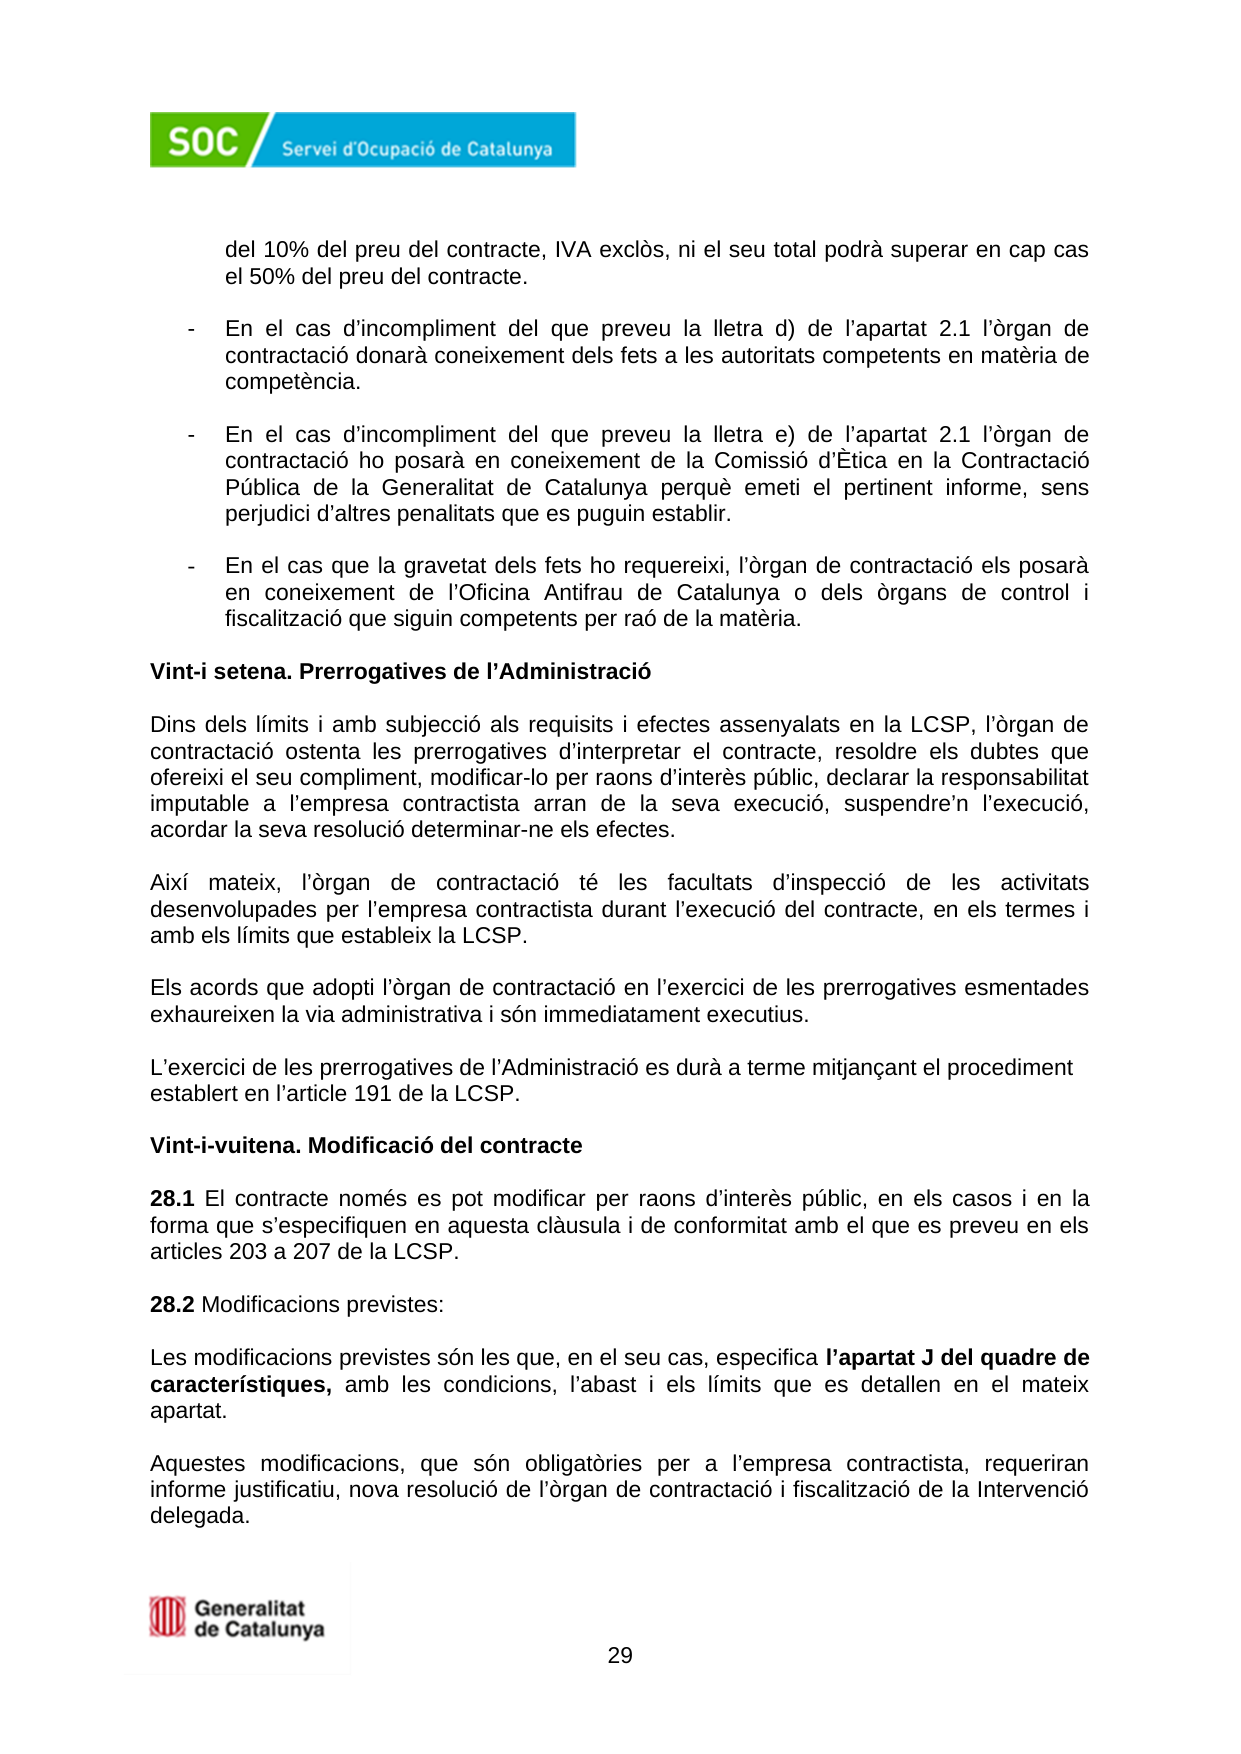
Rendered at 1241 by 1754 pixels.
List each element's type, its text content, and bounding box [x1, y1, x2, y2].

text 28.2 Modificacions previstes: [150, 1291, 1090, 1317]
list En el cas d’incompliment del que preveu la lletra e) de l’apartat 2.1 l’òrgan de contractació ho posarà en coneixement de la Comissió d’Ètica en la Contractació Pública de la Generalitat de Catalunya perquè emeti el pertinent informe, sens perjudici d’altres penalitats que es puguin establir. [187, 421, 1090, 526]
picture [150, 112, 578, 169]
text Els acords que adopti l’òrgan de contractació en l’exercici de les prerrogatives esmentades exhaureixen la via administrativa i són immediatament executius. [150, 975, 1090, 1027]
text 28.1 El contracte només es pot modificar per raons d’interès públic, en els casos i en la forma que s’especifiquen en aquesta clàusula i de conformitat amb el que es preveu en els articles 203 a 207 de la LCSP. [150, 1185, 1090, 1264]
text Les modificacions previstes són les que, en el seu cas, especifica l’apartat J del quadre de característiques, amb les condicions, l’abast i els límits que es detallen en el mateix apartat. [150, 1344, 1090, 1423]
text Vint-i setena. Prerrogatives de l’Administració [150, 658, 1090, 684]
text Dins dels límits i amb subjecció als requisits i efectes assenyalats en la LCSP, l’òrgan de contractació ostenta les prerrogatives d’interpretar el contracte, resoldre els dubtes que ofereixi el seu compliment, modificar-lo per raons d’interès públic, declarar la responsabilitat imputable a l’empresa contractista arran de la seva execució, suspendre’n l’execució, acordar la seva resolució determinar-ne els efectes. [150, 712, 1090, 842]
text Vint-i-vuitena. Modificació del contracte [150, 1132, 1090, 1159]
list En el cas que la gravetat dels fets ho requereixi, l’òrgan de contractació els posarà en coneixement de l’Oficina Antifrau de Catalunya o dels òrgans de control i fiscalització que siguin competents per raó de la matèria. [187, 552, 1090, 632]
text L’exercici de les prerrogatives de l’Administració es durà a terme mitjançant el procediment establert en l’article 191 de la LCSP. [150, 1053, 1090, 1106]
list En el cas d’incompliment del que preveu la lletra d) de l’apartat 2.1 l’òrgan de contractació donarà coneixement dels fets a les autoritats competents en matèria de competència. [187, 315, 1090, 394]
picture [123, 1562, 353, 1677]
text Aquestes modificacions, que són obligatòries per a l’empresa contractista, requeriran informe justificatiu, nova resolució de l’òrgan de contractació i fiscalització de la Intervenció delegada. [150, 1449, 1090, 1529]
text Així mateix, l’òrgan de contractació té les facultats d’inspecció de les activitats desenvolupades per l’empresa contractista durant l’execució del contracte, en els termes i amb els límits que estableix la LCSP. [150, 869, 1090, 948]
